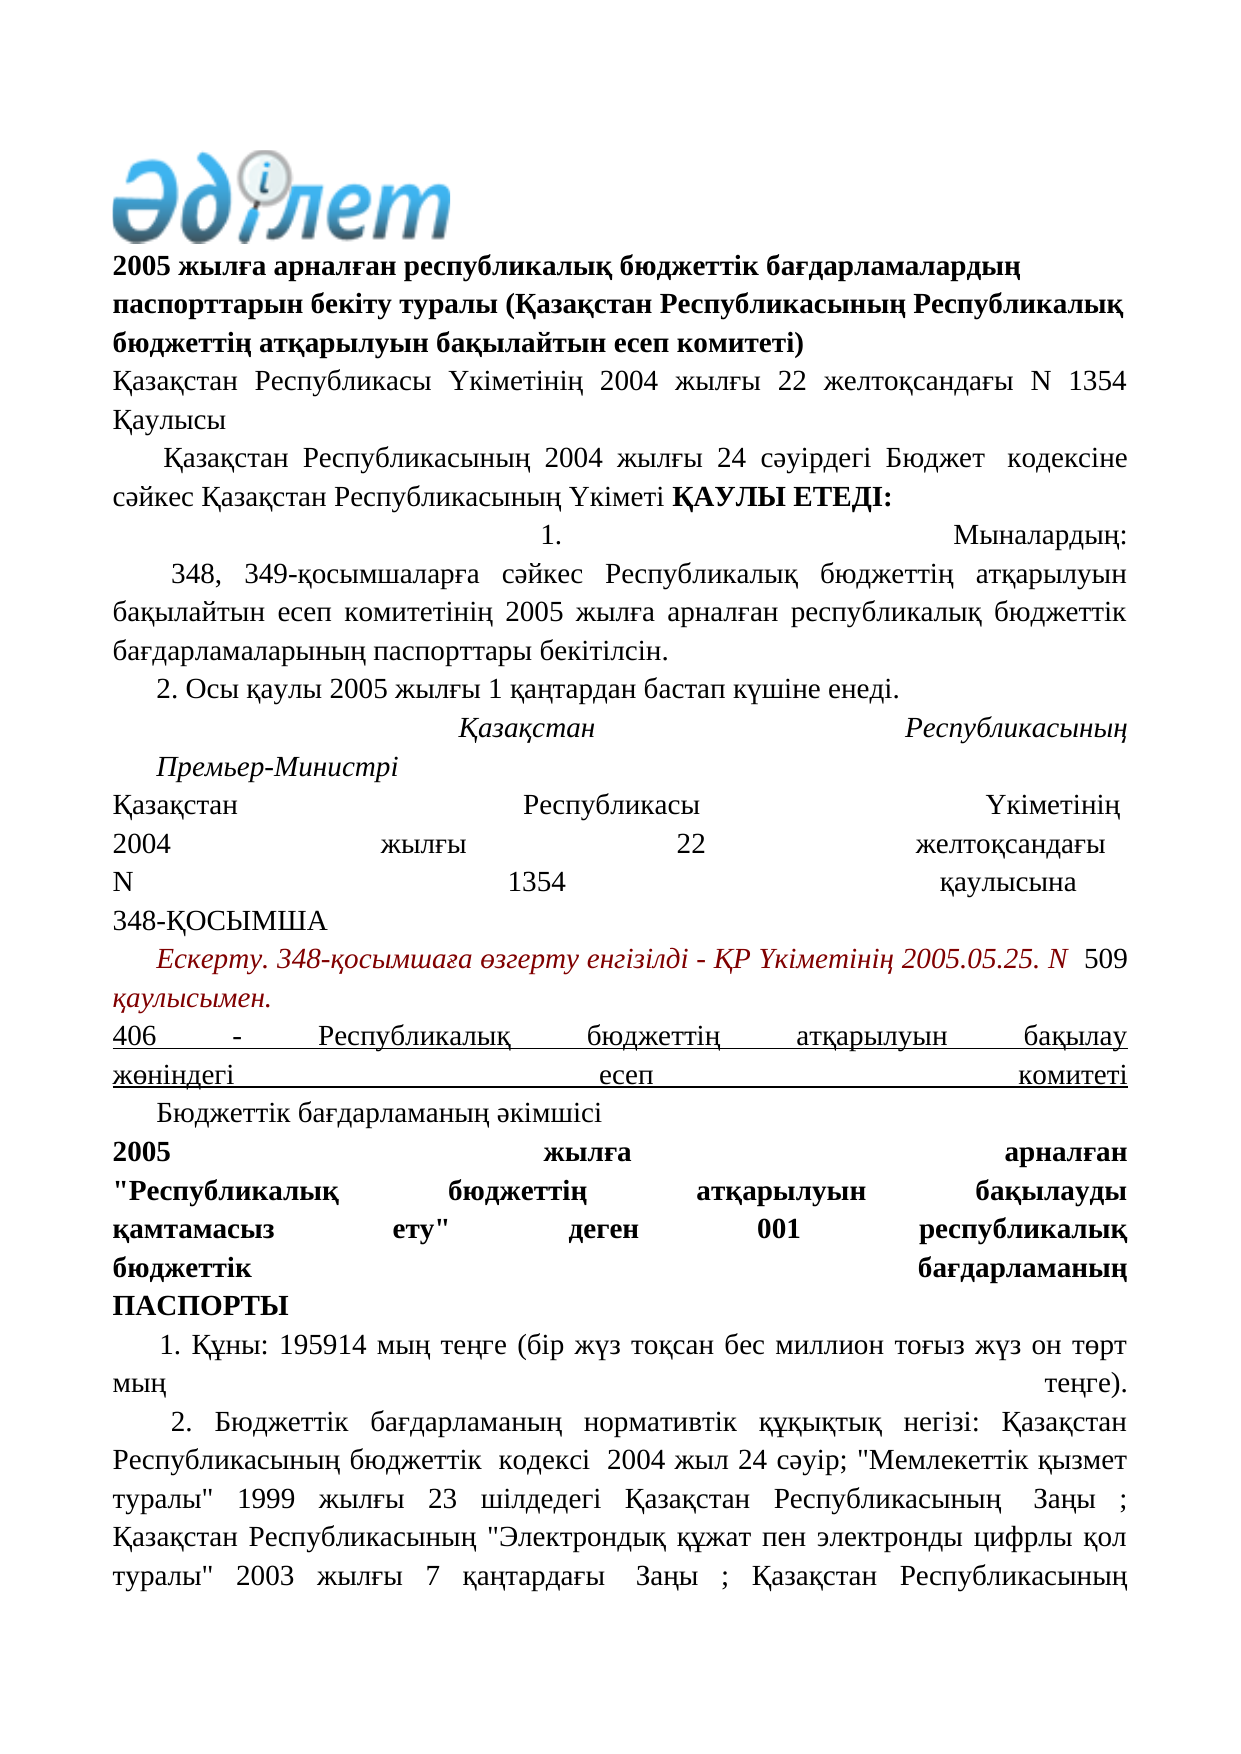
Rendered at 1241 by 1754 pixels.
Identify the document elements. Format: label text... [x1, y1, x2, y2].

text 406 - Республикалық бюджеттiң атқарылуын бақылау жөнiндегі есеп комитетi Бюджеттiк бағдарламаның әкiмшiсi [112, 1087, 1128, 1129]
text Қазақстан Республикасы Үкіметінің 2004 жылғы 22 желтоқсандағы N 1354 Қаулысы [112, 363, 1128, 435]
text Ескерту. 348-қосымшаға өзгерту енгізілді - ҚР Үкіметінің 2005.05.25. N 509 қаулысымен. [112, 941, 1128, 1013]
text Қазақстан Республикасының Премьер-Министрі [112, 710, 1128, 782]
text 406 - Республикалық бюджеттiң атқарылуын бақылау жөнiндегі есеп комитетi Бюджеттiк бағдарламаның әкiмшiсi [112, 1049, 1128, 1086]
text Қазақстан Республикасының 2004 жылғы 24 сәуiрдегі Бюджет кодексiне сәйкес Қазақстан Республикасының Үкiметi ҚАУЛЫ ЕТЕДI: [112, 440, 1128, 512]
text Қазақстан Республикасы Үкiметiнiң 2004 жылғы 22 желтоқсандағы N 1354 қаулысына 348-ҚОСЫМША [112, 787, 1128, 936]
picture [112, 150, 451, 244]
text 2005 жылға арналған республикалық бюджеттiк бағдарламалардың паспорттарын бекiту туралы (Қазақстан Республикасының Республикалық бюджеттiң атқарылуын бақылайтын есеп комитетi) [112, 248, 1128, 358]
text 2. Осы қаулы 2005 жылғы 1 қаңтардан бастап күшiне енедi. [112, 672, 1128, 705]
text 406 - Республикалық бюджеттiң атқарылуын бақылау жөнiндегі есеп комитетi Бюджеттiк бағдарламаның әкiмшiсi [112, 1018, 1128, 1048]
text 2005 жылға арналған "Республикалық бюджеттiң атқарылуын бақылауды қамтамасыз ету" деген 001 республикалық бюджеттік бағдарламаның ПАСПОРТЫ [112, 1134, 1128, 1322]
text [112, 1327, 1128, 1592]
text 1. Мыналардың: 348, 349-қосымшаларға сәйкес Республикалық бюджеттiң атқарылуын бақылайтын есеп комитетiнiң 2005 жылға арналған республикалық бюджеттiк бағдарламаларының паспорттары бекiтiлсiн. [112, 517, 1128, 667]
